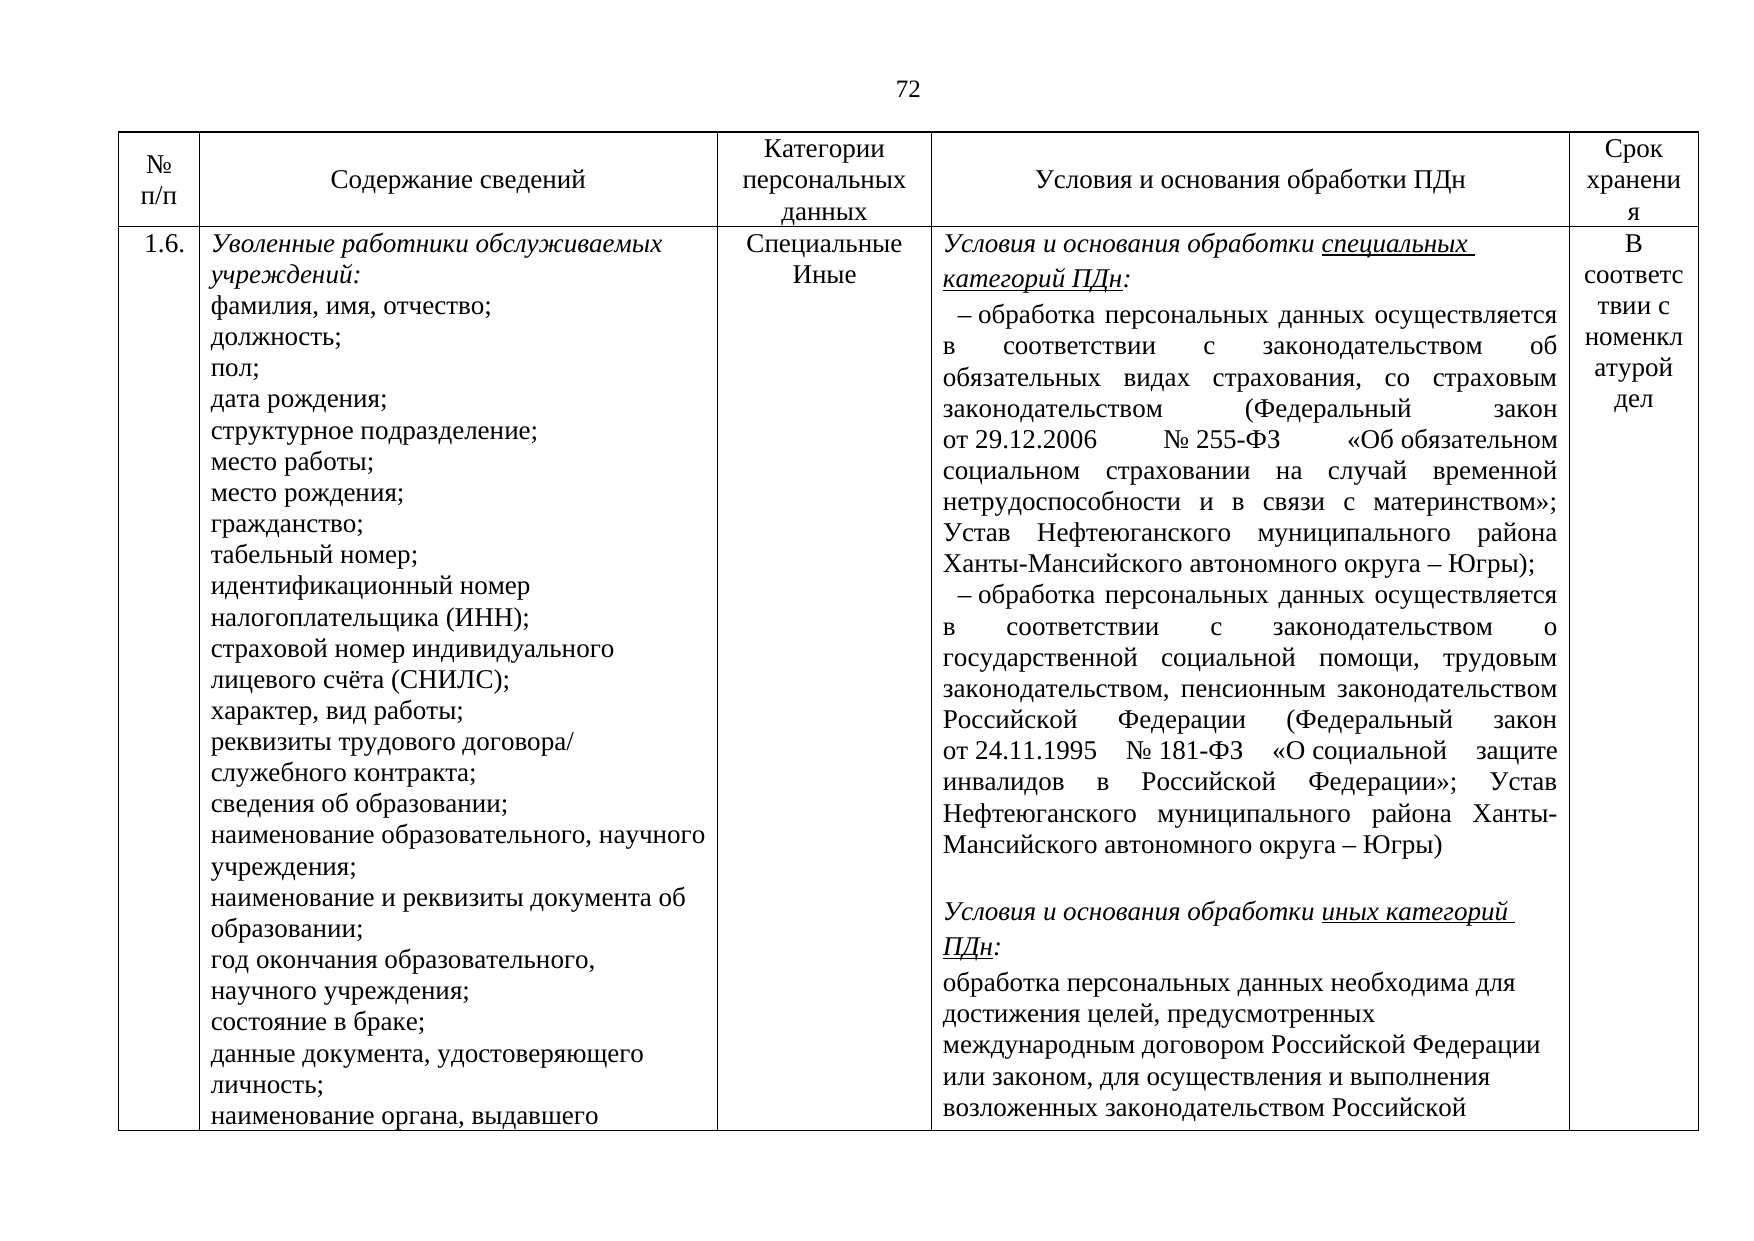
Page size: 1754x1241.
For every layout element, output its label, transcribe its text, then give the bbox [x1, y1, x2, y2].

table_header Условия и основания обработки ПДн [932, 133, 1569, 226]
table_cell В соответствии с номенклатурой дел [1570, 227, 1698, 1130]
table_header Категории персональных данных [718, 133, 931, 226]
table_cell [200, 227, 717, 1130]
table_header Срок хранения [1570, 133, 1698, 226]
table_header № п/п [119, 133, 199, 226]
table_cell Специальные Иные [718, 227, 931, 1130]
table_header Содержание сведений [200, 133, 717, 226]
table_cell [932, 227, 1569, 1130]
table_cell 6. [119, 227, 199, 1130]
